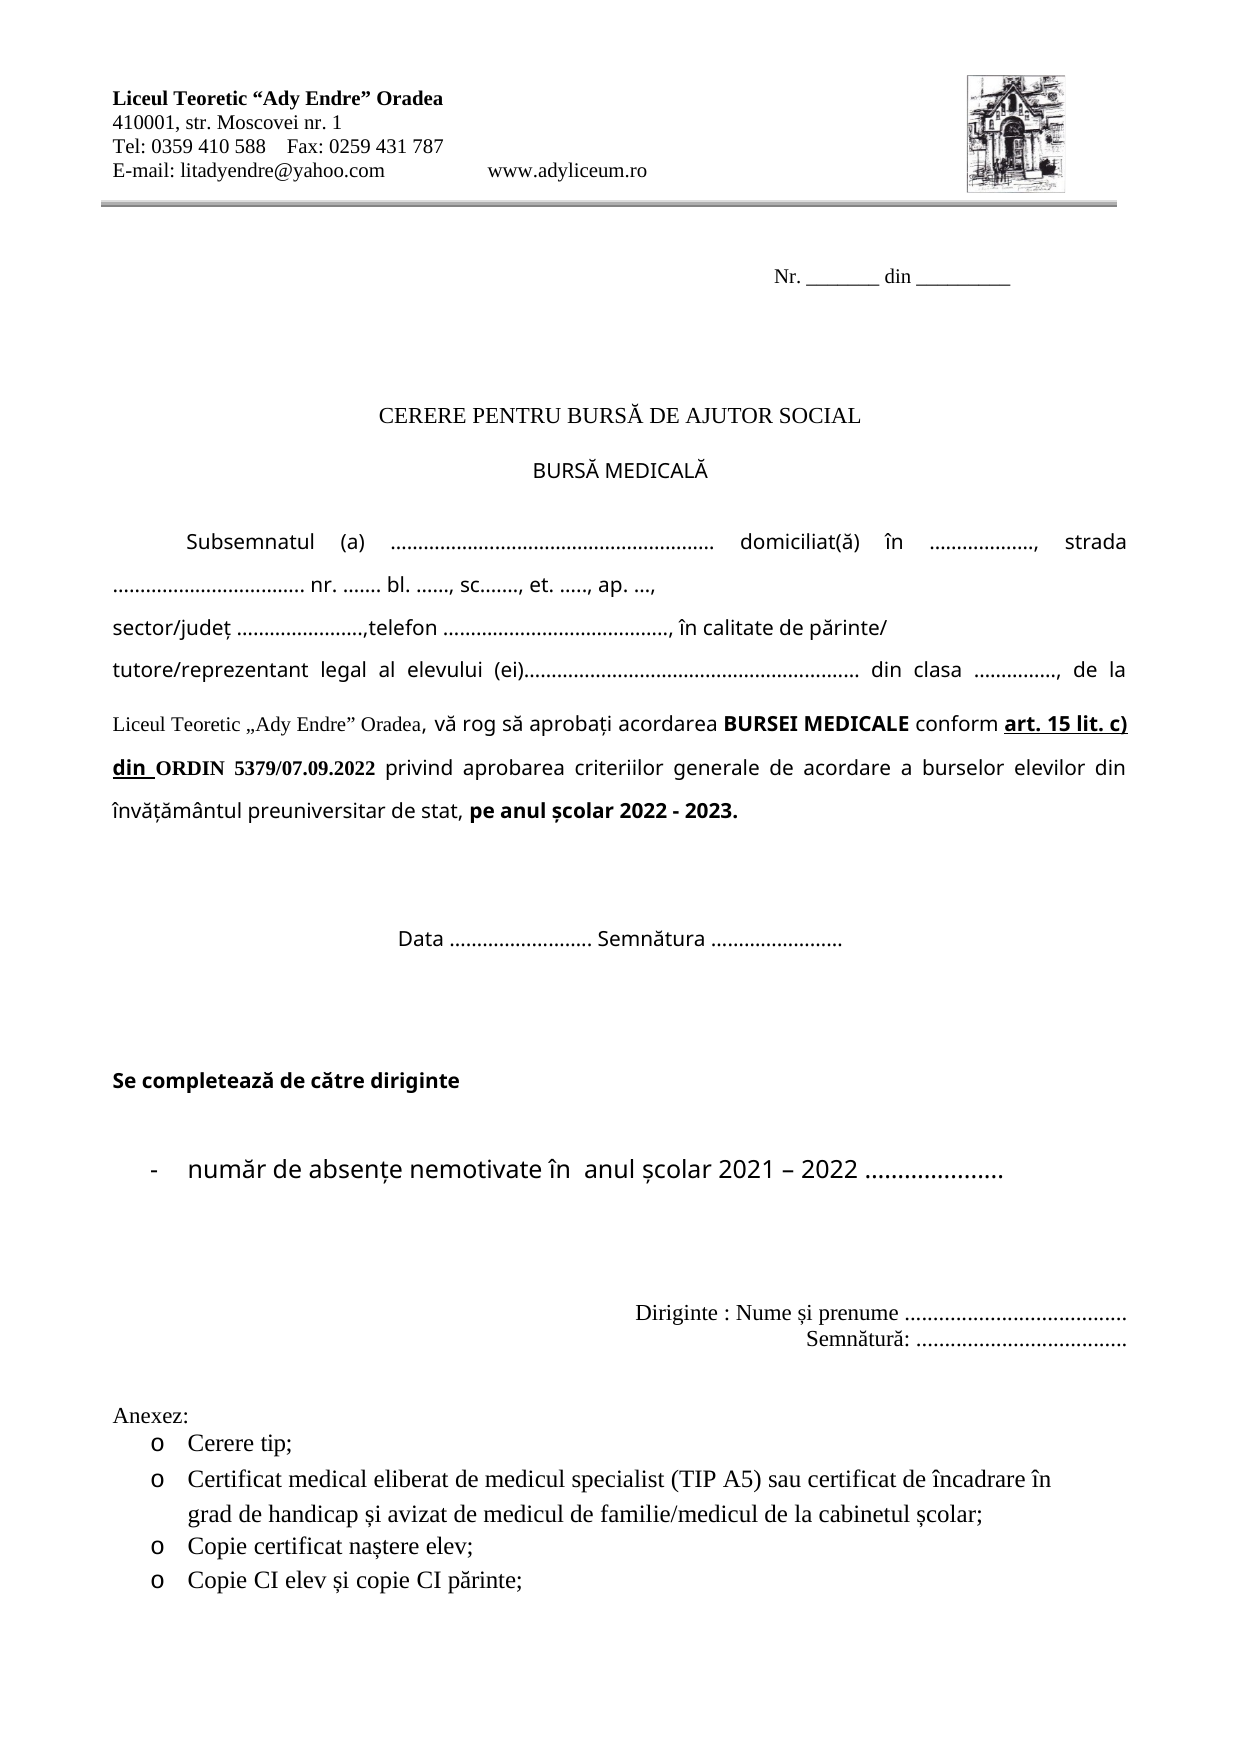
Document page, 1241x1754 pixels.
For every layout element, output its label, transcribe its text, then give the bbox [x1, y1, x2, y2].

text Diriginte : Nume și prenume ....................................... [112, 1299, 1128, 1325]
text Anexez: [112, 1402, 1128, 1428]
list Certificat medical eliberat de medicul specialist (TIP A5) sau certificat de încadrare în grad de handicap și avizat de medicul de familie/medicul de la cabinetul școlar; [150, 1464, 1067, 1527]
text tutore/reprezentant legal al elevului (ei)…………………………………………..........… din clasa ……………, de la Liceul Teoretic „Ady Endre” Oradea, vă rog să aprobaţi acordarea BURSEI MEDICALE conform art. 15 lit. c) din ORDIN 5379/07.09.2022 privind aprobarea criteriilor generale de acordare a burselor elevilor din învăţământul preuniversitar de stat, pe anul şcolar 2022 - 2023. [112, 655, 1128, 824]
text Se completează de către diriginte [112, 1066, 1128, 1094]
text Nr. _______ din _________ [112, 264, 1128, 288]
list Copie CI elev și copie CI părinte; [150, 1565, 1128, 1596]
text sector/judeţ …………….…….,telefon ………………………………….., în calitate de părinte/ [112, 613, 1128, 641]
table_header [915, 67, 1117, 200]
text Subsemnatul (a) ………………..………………………………… domiciliat(ă) în …………….…, strada …………………………….. nr. ……. bl. ……, sc.……, et. ….., ap. …, [112, 527, 1128, 598]
text CERERE PENTRU BURSĂ DE AJUTOR SOCIAL [112, 402, 1128, 428]
list număr de absențe nemotivate în anul şcolar 2021 – 2022 …………......... [150, 1151, 1128, 1185]
list Copie certificat naștere elev; [150, 1532, 1128, 1560]
list Cerere tip; [150, 1428, 1128, 1459]
text Semnătură: ..................................... [112, 1325, 1128, 1352]
text Data …………………….. Semnătura …………………… [112, 924, 1128, 952]
picture [966, 75, 1066, 193]
table_header Liceul Teoretic “Ady Endre” Oradea 410001, str. Moscovei nr. 1 Tel: 0359 410 588 Fax: 0259 431 787 E-mail: litadyendre@yahoo.com www.adyliceum.ro [101, 67, 915, 200]
text BURSĂ MEDICALĂ [112, 456, 1128, 485]
